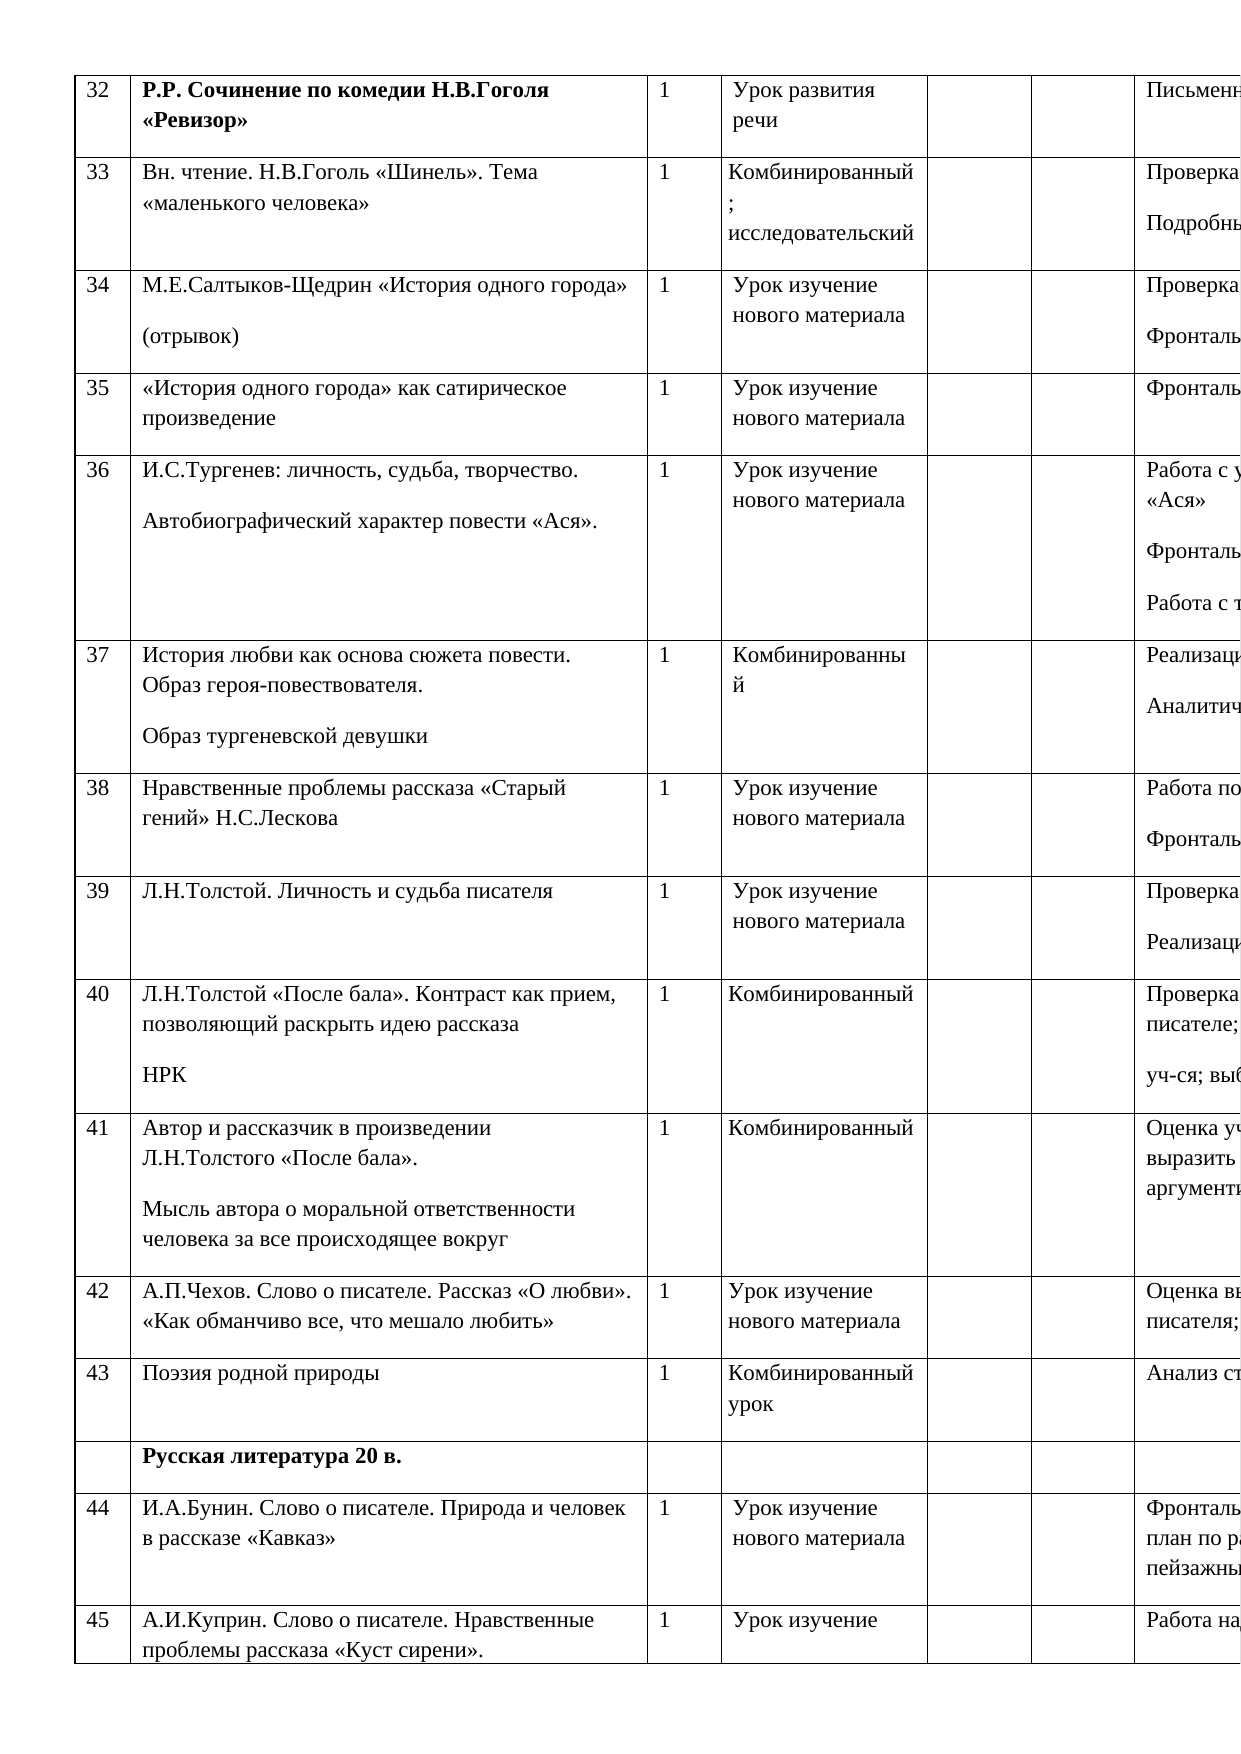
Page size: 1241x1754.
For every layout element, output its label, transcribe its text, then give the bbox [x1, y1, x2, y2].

table_cell Комбинированный [722, 641, 927, 773]
table_cell [928, 641, 1031, 773]
table_cell [1032, 641, 1134, 773]
table_cell А.П.Чехов. Слово о писателе. Рассказ «О любви». «Как обманчиво все, что мешало любить» [131, 1277, 647, 1358]
table_cell 37 [76, 641, 130, 773]
table_cell [928, 774, 1031, 876]
table_cell 1 [648, 1606, 721, 1663]
table_cell Комбинированный [722, 1114, 927, 1276]
table_cell Урок изучение нового материала [722, 1277, 927, 1358]
table_cell Урок изучение нового материала [722, 774, 927, 876]
table_cell [76, 1442, 130, 1493]
table_cell [1032, 1114, 1134, 1276]
table_cell [722, 1442, 927, 1493]
table_cell 1 [648, 1494, 721, 1605]
table_cell 1 [648, 374, 721, 455]
table_cell [1032, 1277, 1134, 1358]
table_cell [1135, 1606, 1240, 1663]
table_cell 44 [76, 1494, 130, 1605]
table_cell Урок изучение нового материала [722, 374, 927, 455]
table_cell [1032, 980, 1134, 1112]
table_cell 1 [648, 76, 721, 157]
table_cell История любви как основа сюжета повести. Образ героя-повествователя. Образ тургеневской девушки [131, 641, 647, 773]
table_cell М.Е.Салтыков-Щедрин «История одного города» (отрывок) [131, 271, 647, 373]
table_cell Вн. чтение. Н.В.Гоголь «Шинель». Тема «маленького человека» [131, 158, 647, 270]
table_cell [1032, 1606, 1134, 1663]
table_cell Проверка конспектов лекции учителя Реализация домашнего задания [1135, 877, 1240, 979]
table_cell [928, 980, 1031, 1112]
table_cell [648, 1442, 721, 1493]
table_cell 1 [648, 158, 721, 270]
table_cell [1032, 374, 1134, 455]
table_cell Л.Н.Толстой. Личность и судьба писателя [131, 877, 647, 979]
table_cell Проверка конспекта лекции учителя Фронтальный опрос [1135, 271, 1240, 373]
table_cell [1032, 271, 1134, 373]
table_cell 1 [648, 271, 721, 373]
table_cell 1 [648, 456, 721, 639]
table_cell Урок изучение нового материала [722, 877, 927, 979]
table_cell [1032, 877, 1134, 979]
table_cell [928, 158, 1031, 270]
table_cell 43 [76, 1359, 130, 1441]
table_cell 40 [76, 980, 130, 1112]
table_cell «История одного города» как сатирическое произведение [131, 374, 647, 455]
table_cell Урок изучение нового материала [722, 456, 927, 639]
table_cell [1032, 774, 1134, 876]
table_cell [928, 271, 1031, 373]
table_cell [928, 1114, 1031, 1276]
table_cell Урок изучение нового материала [722, 271, 927, 373]
table_cell [928, 877, 1031, 979]
table_cell [928, 456, 1031, 639]
table_cell Фронтальный и индивидуальный опрос; цитатный план по рассказу; художественный пересказ; анализ пейзажных зарисовок [1135, 1494, 1240, 1605]
table_cell [1032, 1359, 1134, 1441]
table_cell [928, 76, 1031, 157]
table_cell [722, 1606, 927, 1663]
table_cell [1032, 456, 1134, 639]
table_cell Комбинированный [722, 980, 927, 1112]
table_cell 35 [76, 374, 130, 455]
table_cell [928, 1442, 1031, 1493]
table_cell [928, 1277, 1031, 1358]
table_cell 38 [76, 774, 130, 876]
table_cell 45 [76, 1606, 130, 1663]
table_cell Фронтальный опрос [1135, 374, 1240, 455]
table_cell [1032, 1494, 1134, 1605]
table_cell 1 [648, 1277, 721, 1358]
table_cell 41 [76, 1114, 130, 1276]
table_cell Работа с учебником: «Из истории создания повести «Ася» Фронтальный опрос Работа с текстом [1135, 456, 1240, 639]
table_cell 1 [648, 1359, 721, 1441]
table_cell 33 [76, 158, 130, 270]
table_cell Поэзия родной природы [131, 1359, 647, 1441]
table_cell [928, 1359, 1031, 1441]
table_cell 36 [76, 456, 130, 639]
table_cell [131, 1606, 647, 1663]
table_cell [928, 374, 1031, 455]
table_cell Реализация домашнего задания Аналитическая беседа [1135, 641, 1240, 773]
table_cell 42 [76, 1277, 130, 1358]
table_cell 1 [648, 774, 721, 876]
table_cell Проверка домашнего задания: что нового узнали о писателе; оценка сообщений уч-ся; выборочный пересказ статьи учебника [1135, 980, 1240, 1112]
table_cell Оценка участия в аналитической беседе и умения выразить свое личностное мнение, навыка аргументированного доказывать свою мысль. Тест [1135, 1114, 1240, 1276]
table_cell Комбинированный; исследовательский [722, 158, 927, 270]
table_cell Автор и рассказчик в произведении Л.Н.Толстого «После бала». Мысль автора о моральной ответственности человека за все происходящее вокруг [131, 1114, 647, 1276]
table_cell 1 [648, 980, 721, 1112]
table_cell Урок развития речи [722, 76, 927, 157]
table_cell Нравственные проблемы рассказа «Старый гений» Н.С.Лескова [131, 774, 647, 876]
table_cell [928, 1606, 1031, 1663]
table_cell [928, 1494, 1031, 1605]
table_cell 1 [648, 877, 721, 979]
table_cell Работа по тексту Фронтальный и индивидуальный опрос [1135, 774, 1240, 876]
table_cell Анализ стихотворений. [1135, 1359, 1240, 1441]
table_cell 1 [648, 1114, 721, 1276]
table_cell [1032, 76, 1134, 157]
table_cell 39 [76, 877, 130, 979]
table_cell 32 [76, 76, 130, 157]
table_cell 1 [648, 641, 721, 773]
table_cell Оценка выступлений учащихся о жизни и творчестве писателя; проверка знаний содержания рассказа [1135, 1277, 1240, 1358]
table_cell [1135, 1442, 1240, 1493]
table_cell 34 [76, 271, 130, 373]
table_cell Русская литература 20 в. [131, 1442, 647, 1493]
table_cell Комбинированный урок [722, 1359, 927, 1441]
table_cell И.А.Бунин. Слово о писателе. Природа и человек в рассказе «Кавказ» [131, 1494, 647, 1605]
table_cell И.С.Тургенев: личность, судьба, творчество. Автобиографический характер повести «Ася». [131, 456, 647, 639]
table_cell Р.Р. Сочинение по комедии Н.В.Гоголя «Ревизор» [131, 76, 647, 157]
table_cell Проверка знания текста через фронтальный опрос Подробный пересказ отрывка [1135, 158, 1240, 270]
table_cell Письменная работа [1135, 76, 1240, 157]
table_cell [1032, 1442, 1134, 1493]
table_cell Урок изучение нового материала [722, 1494, 927, 1605]
table_cell [1032, 158, 1134, 270]
table_cell Л.Н.Толстой «После бала». Контраст как прием, позволяющий раскрыть идею рассказа НРК [131, 980, 647, 1112]
